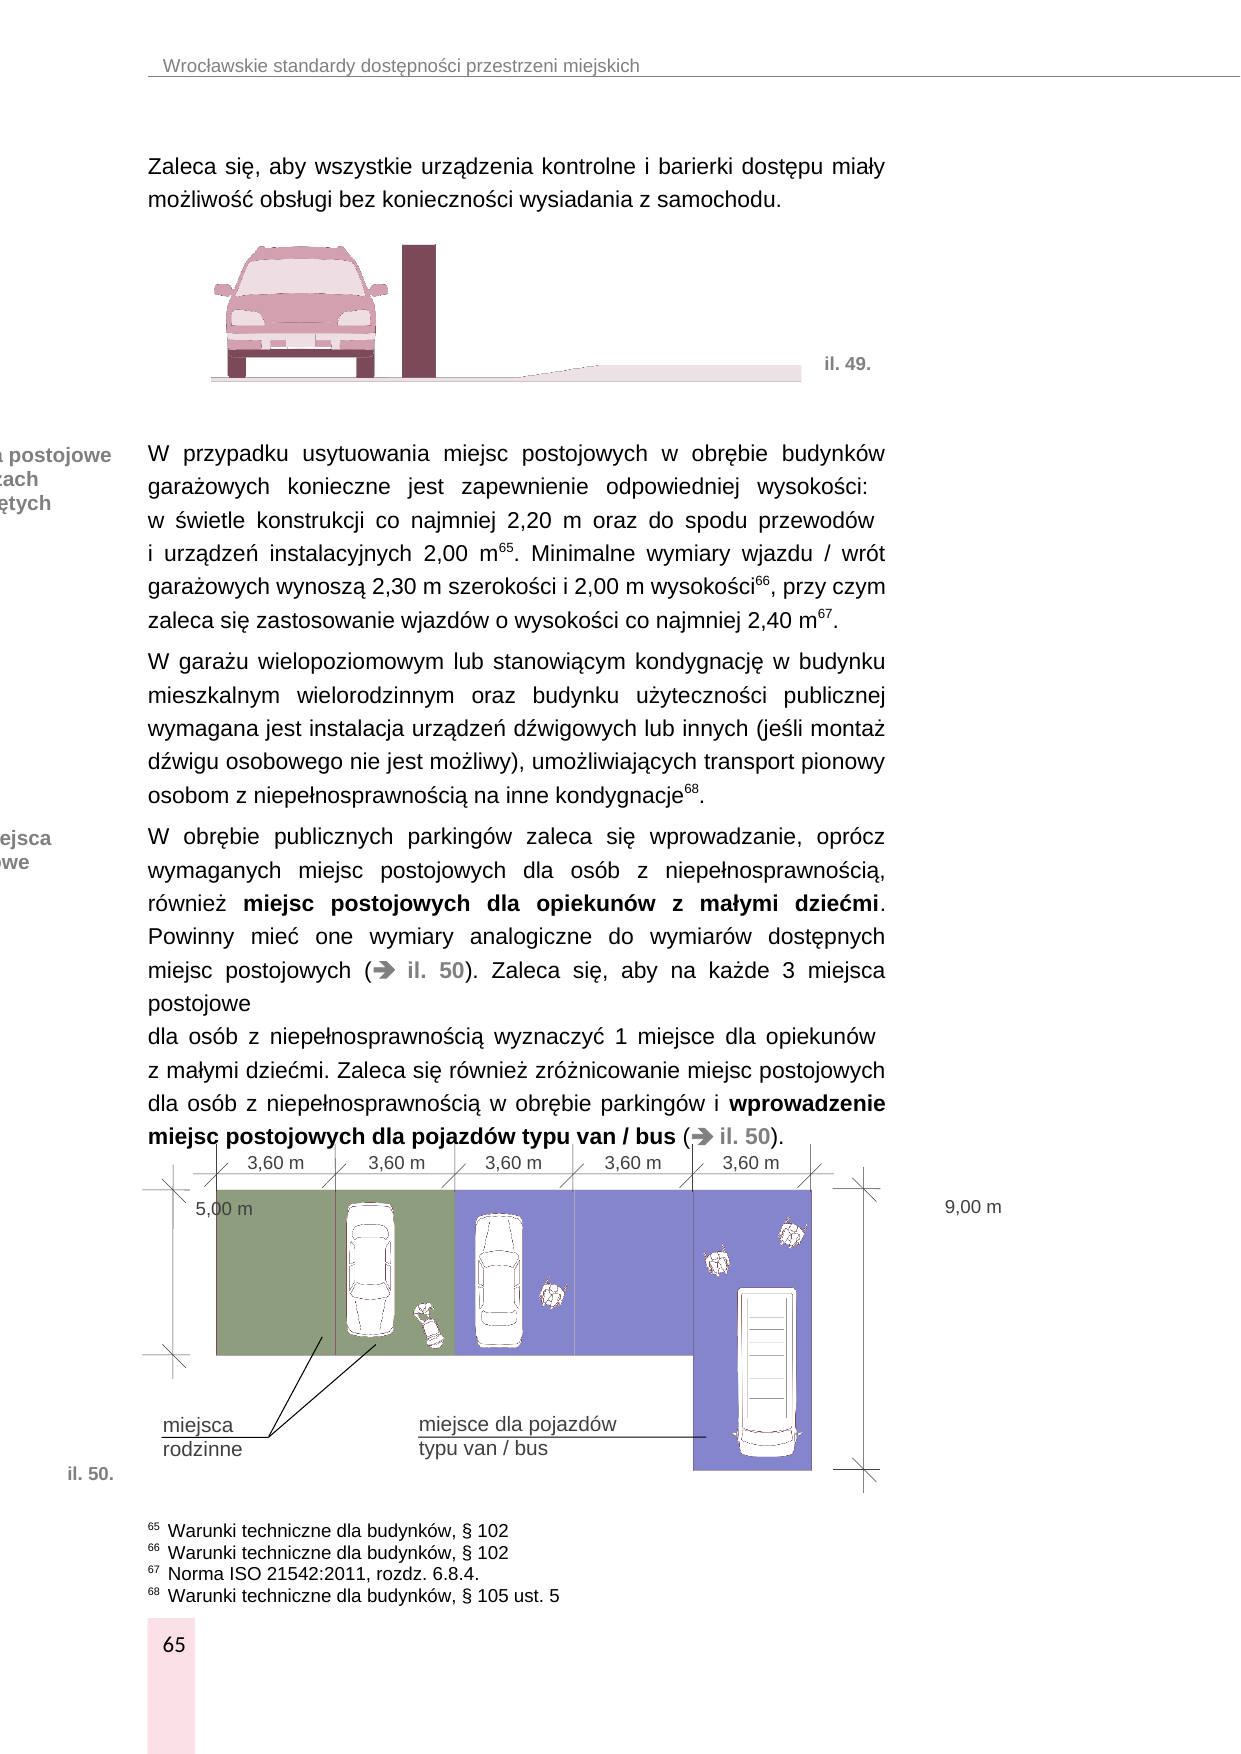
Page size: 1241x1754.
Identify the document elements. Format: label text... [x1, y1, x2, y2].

text Zaleca się, aby wszystkie urządzenia kontrolne i barierki dostępu miały możliwość obsługi bez konieczności wysiadania z samochodu. [148, 148, 886, 214]
text W przypadku usytuowania miejsc postojowych w obrębie budynków garażowych konieczne jest zapewnienie odpowiedniej wysokości: w świetle konstrukcji co najmniej 2,20 m oraz do spodu przewodów i urządzeń instalacyjnych 2,00 m. Minimalne wymiary wjazdu / wrót garażowych wynoszą 2,30 m szerokości i 2,00 m wysokości, przy czym zaleca się zastosowanie wjazdów o wysokości co najmniej 2,40 m. [148, 435, 886, 635]
text W obrębie publicznych parkingów zaleca się wprowadzanie, oprócz wymaganych miejsc postojowych dla osób z niepełnosprawnością, również miejsc postojowych dla opiekunów z małymi dziećmi. Powinny mieć one wymiary analogiczne do wymiarów dostępnych miejsc postojowych ( il. 50). Zaleca się, aby na każde 3 miejsca postojowe dla osób z niepełnosprawnością wyznaczyć 1 miejsce dla opiekunów z małymi dziećmi. Zaleca się również zróżnicowanie miejsc postojowych dla osób z niepełnosprawnością w obrębie parkingów i wprowadzenie miejsc postojowych dla pojazdów typu van / bus ( il. 50). [148, 818, 886, 1151]
picture [216, 1180, 812, 1480]
text W garażu wielopoziomowym lub stanowiącym kondygnację w budynku mieszkalnym wielorodzinnym oraz budynku użyteczności publicznej wymagana jest instalacja urządzeń dźwigowych lub innych (jeśli montaż dźwigu osobowego nie jest możliwy), umożliwiających transport pionowy osobom z niepełnosprawnością na inne kondygnacje. [148, 643, 886, 810]
picture [211, 244, 802, 382]
